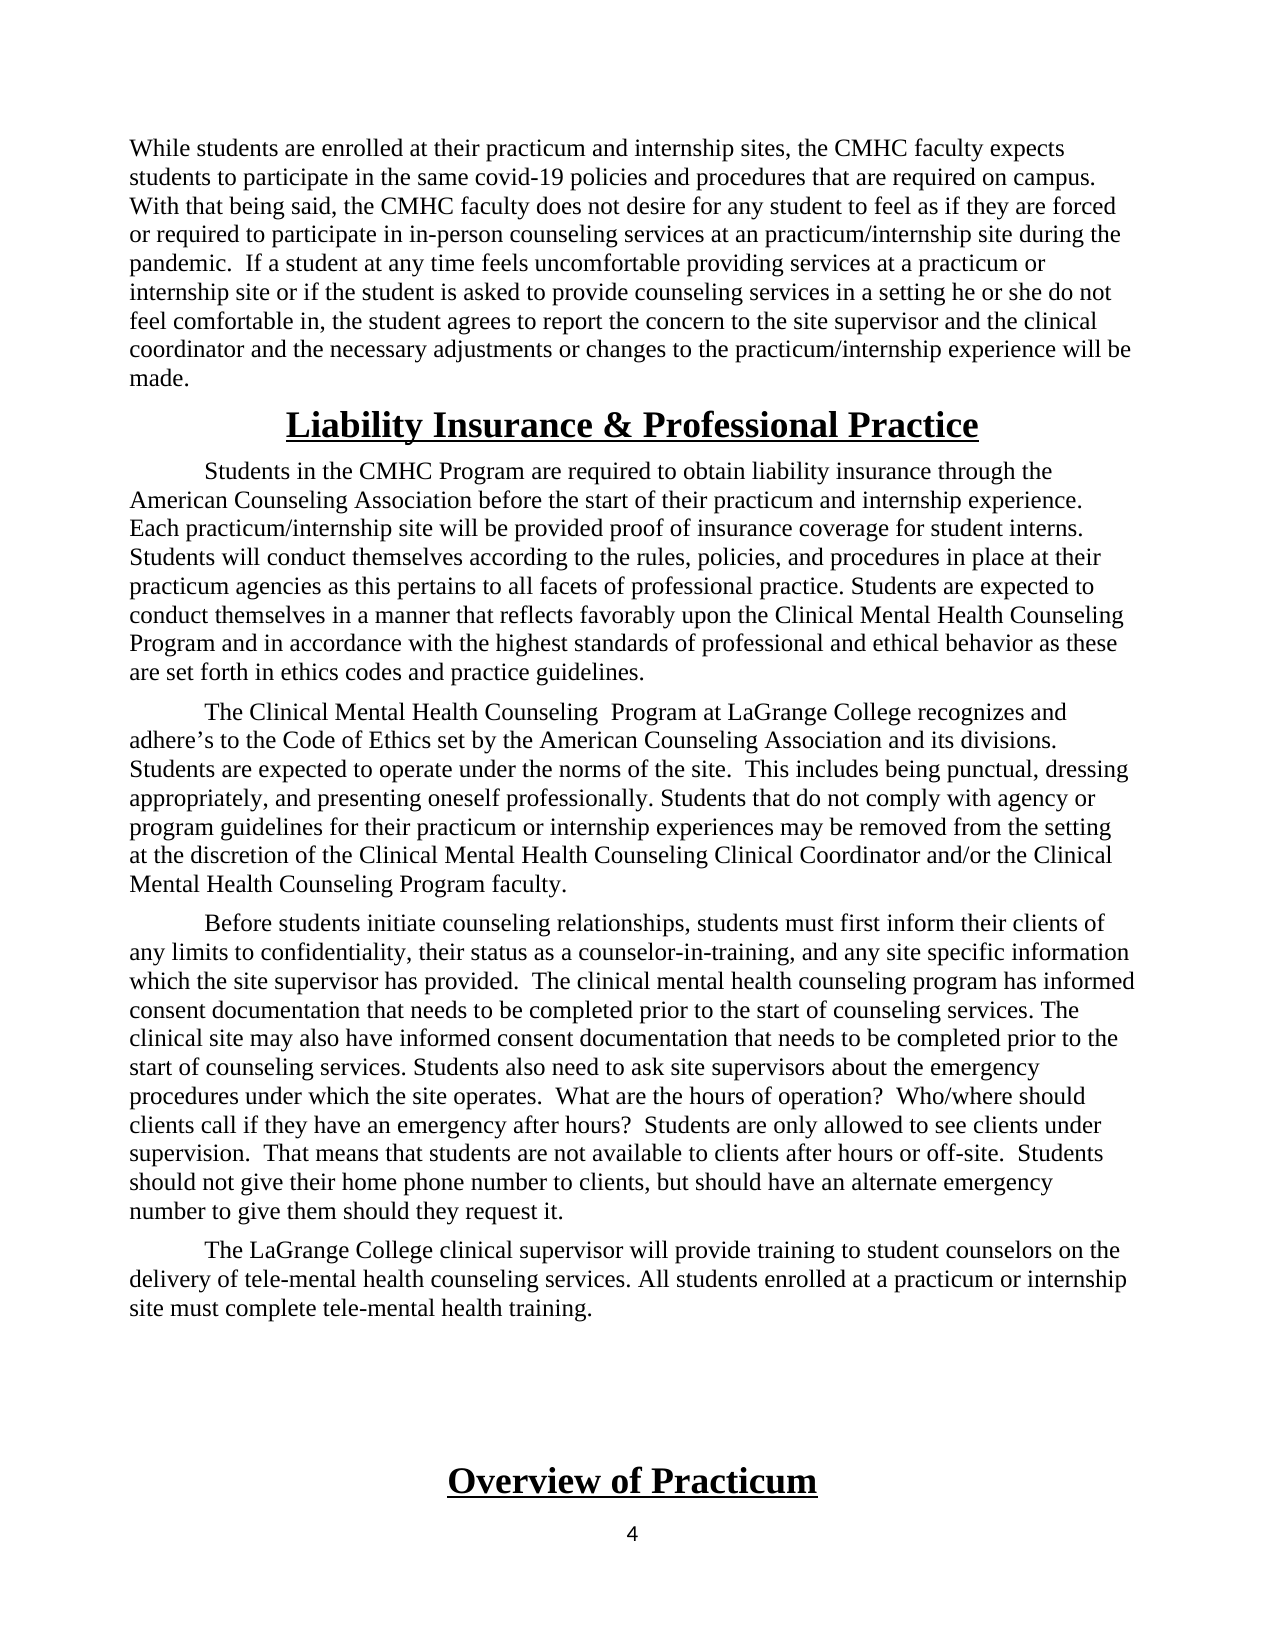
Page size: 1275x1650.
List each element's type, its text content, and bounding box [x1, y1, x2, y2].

text While students are enrolled at their practicum and internship sites, the CMHC faculty expects students to participate in the same covid-19 policies and procedures that are required on campus. With that being said, the CMHC faculty does not desire for any student to feel as if they are forced or required to participate in in-person counseling services at an practicum/internship site during the pandemic. If a student at any time feels uncomfortable providing services at a practicum or internship site or if the student is asked to provide counseling services in a setting he or she do not feel comfortable in, the student agrees to report the concern to the site supervisor and the clinical coordinator and the necessary adjustments or changes to the practicum/internship experience will be made. [129, 133, 1135, 392]
text Liability Insurance & Professional Practice [129, 402, 1135, 446]
text The Clinical Mental Health Counseling Program at LaGrange College recognizes and adhere’s to the Code of Ethics set by the American Counseling Association and its divisions. Students are expected to operate under the norms of the site. This includes being punctual, dressing appropriately, and presenting oneself professionally. Students that do not comply with agency or program guidelines for their practicum or internship experiences may be removed from the setting at the discretion of the Clinical Mental Health Counseling Clinical Coordinator and/or the Clinical Mental Health Counseling Program faculty. [129, 697, 1135, 898]
text Overview of Practicum [129, 1458, 1135, 1502]
text Before students initiate counseling relationships, students must first inform their clients of any limits to confidentiality, their status as a counselor-in-training, and any site specific information which the site supervisor has provided. The clinical mental health counseling program has informed consent documentation that needs to be completed prior to the start of counseling services. The clinical site may also have informed consent documentation that needs to be completed prior to the start of counseling services. Students also need to ask site supervisors about the emergency procedures under which the site operates. What are the hours of operation? Who/where should clients call if they have an emergency after hours? Students are only allowed to see clients under supervision. That means that students are not available to clients after hours or off-site. Students should not give their home phone number to clients, but should have an alternate emergency number to give them should they request it. [129, 908, 1135, 1225]
text The LaGrange College clinical supervisor will provide training to student counselors on the delivery of tele-mental health counseling services. All students enrolled at a practicum or internship site must complete tele-mental health training. [129, 1235, 1135, 1321]
text Students in the CMHC Program are required to obtain liability insurance through the American Counseling Association before the start of their practicum and internship experience. Each practicum/internship site will be provided proof of insurance coverage for student interns. Students will conduct themselves according to the rules, policies, and procedures in place at their practicum agencies as this pertains to all facets of professional practice. Students are expected to conduct themselves in a manner that reflects favorably upon the Clinical Mental Health Counseling Program and in accordance with the highest standards of professional and ethical behavior as these are set forth in ethics codes and practice guidelines. [129, 456, 1135, 686]
